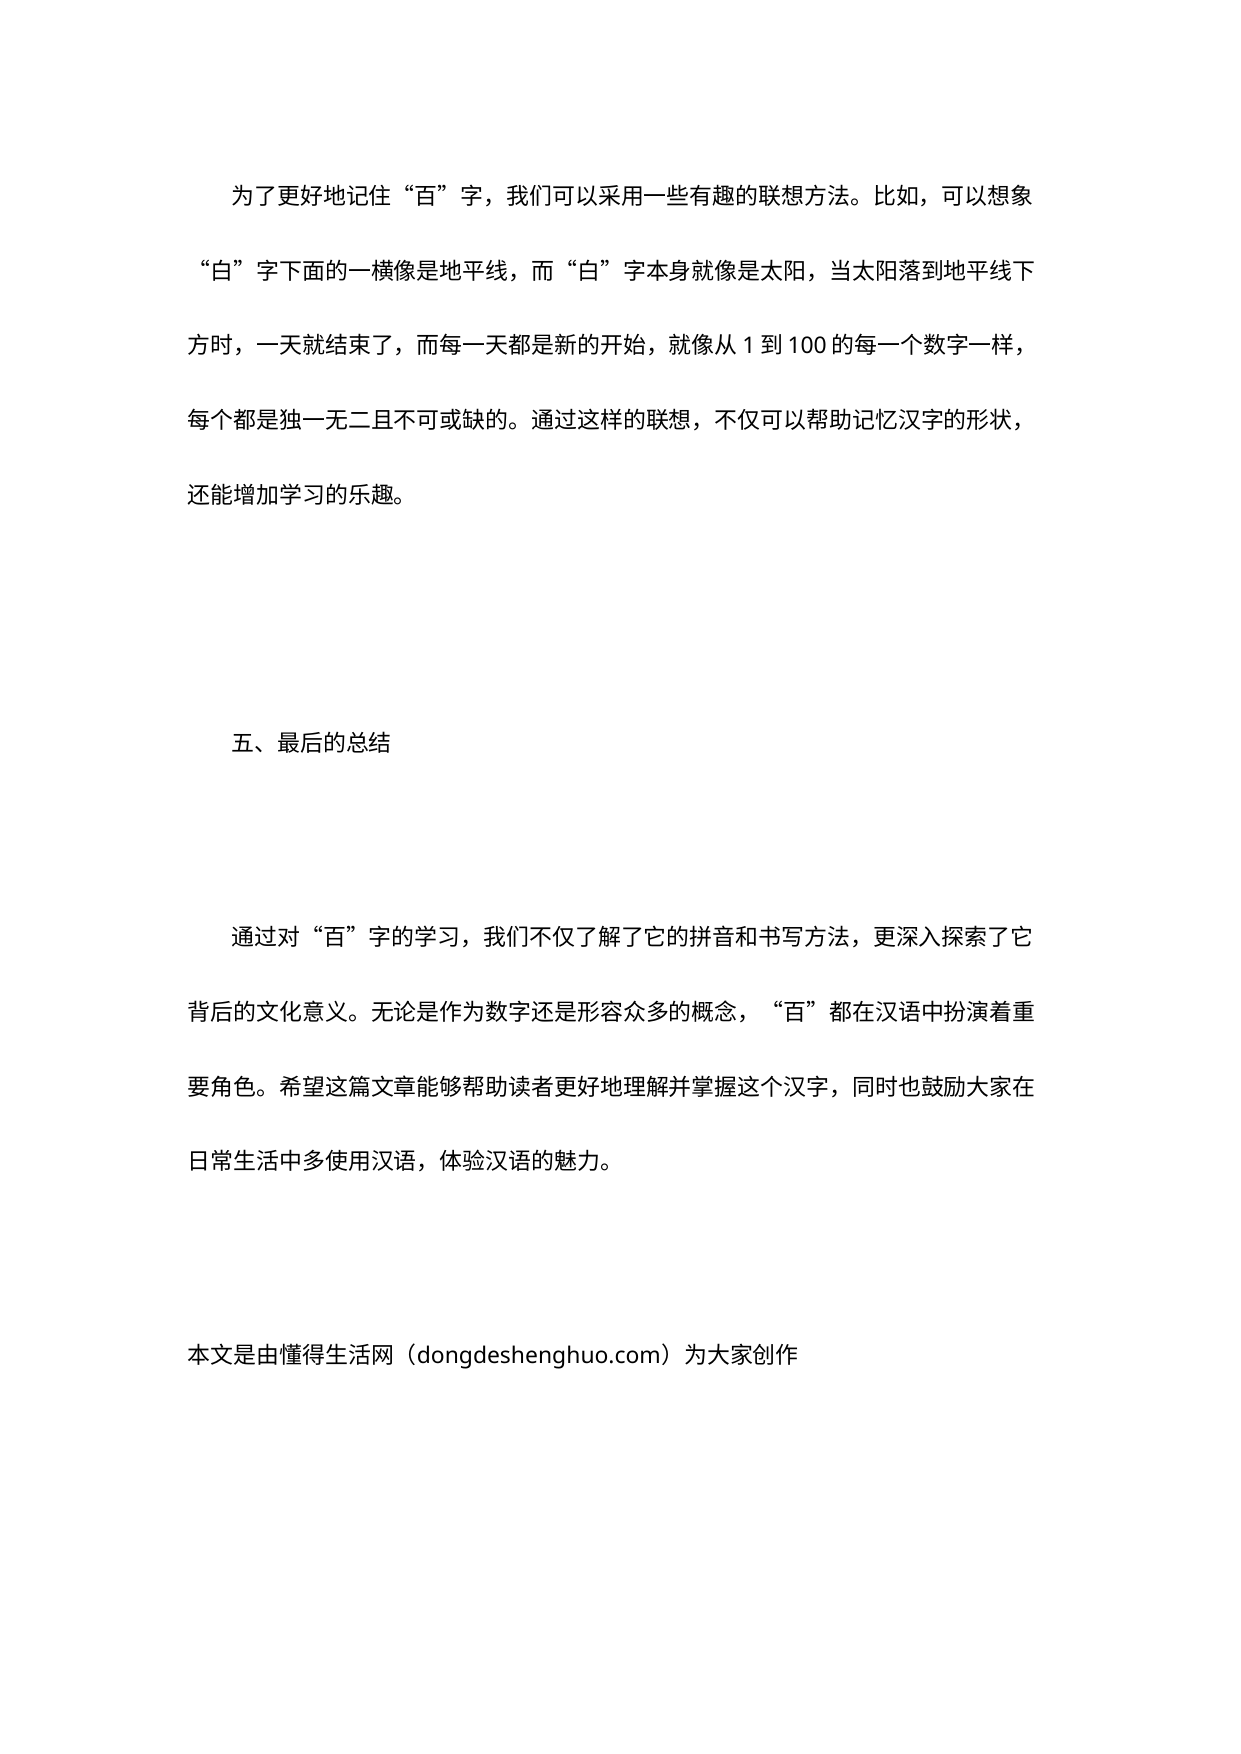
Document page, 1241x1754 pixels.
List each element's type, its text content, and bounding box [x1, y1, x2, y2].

text 本文是由懂得生活网（dongdeshenghuo.com）为大家创作 [187, 1322, 1053, 1387]
text 通过对“百”字的学习，我们不仅了解了它的拼音和书写方法，更深入探索了它背后的文化意义。无论是作为数字还是形容众多的概念，“百”都在汉语中扮演着重要角色。希望这篇文章能够帮助读者更好地理解并掌握这个汉字，同时也鼓励大家在日常生活中多使用汉语，体验汉语的魅力。 [187, 903, 1053, 1192]
text 五、最后的总结 [187, 709, 1053, 774]
text 为了更好地记住“百”字，我们可以采用一些有趣的联想方法。比如，可以想象“白”字下面的一横像是地平线，而“白”字本身就像是太阳，当太阳落到地平线下方时，一天就结束了，而每一天都是新的开始，就像从1到100的每一个数字一样，每个都是独一无二且不可或缺的。通过这样的联想，不仅可以帮助记忆汉字的形状，还能增加学习的乐趣。 [187, 162, 1053, 526]
